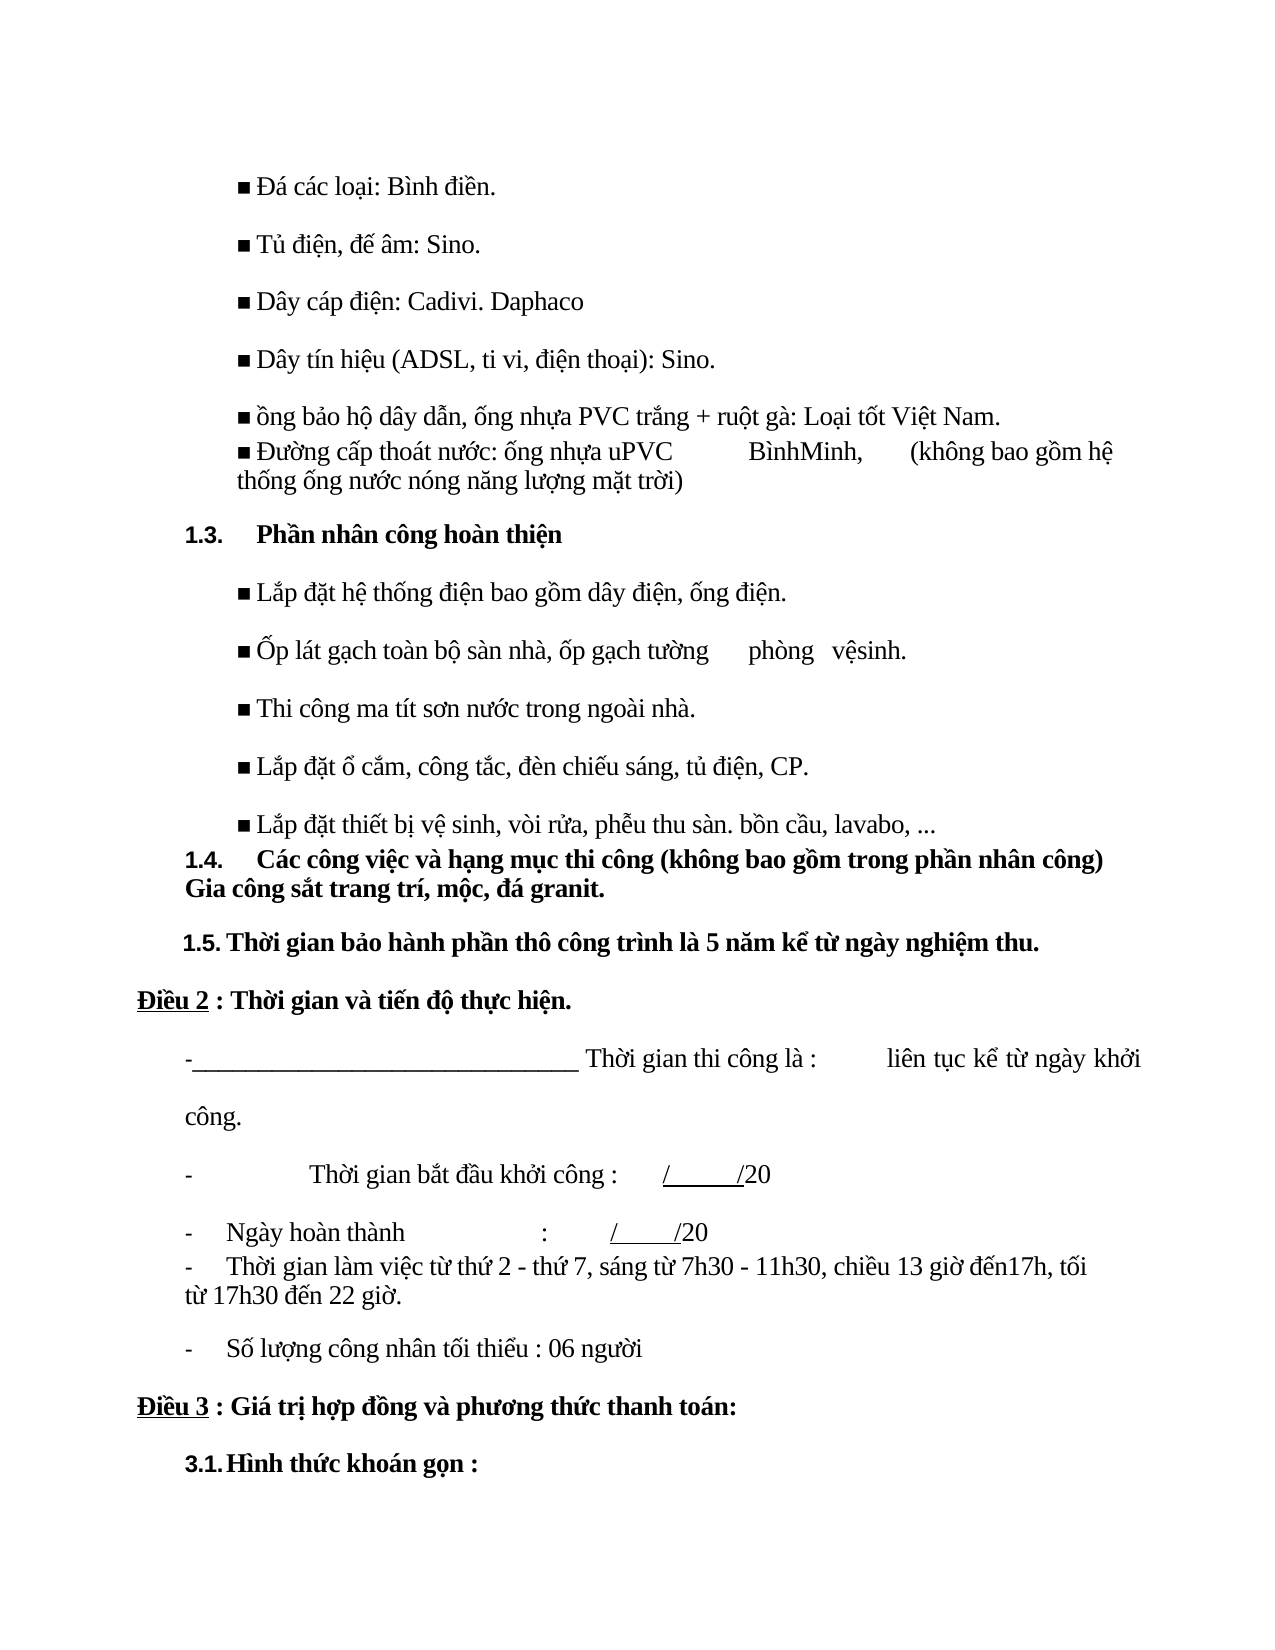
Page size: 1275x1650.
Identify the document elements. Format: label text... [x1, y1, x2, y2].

list Đá các loại: Bình điền. [237, 150, 1141, 207]
text Điều 3 : Giá trị hợp đồng và phương thức thanh toán: [137, 1369, 1141, 1427]
list Lắp đặt thiết bị vệ sinh, vòi rửa, phễu thu sàn. bồn cầu, lavabo, ... [237, 787, 1141, 845]
list Thời gian bảo hành phần thô công trình là 5 năm kể từ ngày nghiệm thu. Điều 2 : Thời gian và tiến độ thực hiện. [137, 905, 1051, 1021]
list Tủ điện, đế âm: Sino. [237, 207, 1141, 265]
list Phần nhân công hoàn thiện [184, 497, 1141, 555]
list Dây tín hiệu (ADSL, ti vi, điện thoại): Sino. [237, 322, 1141, 380]
list Hình thức khoán gọn : [184, 1427, 1141, 1484]
list Dây cáp điện: Cadivi. Daphaco [237, 265, 1141, 322]
list Ốp lát gạch toàn bộ sàn nhà, ốp gạch tường phòng vệ sinh. [237, 613, 1141, 671]
list Đường cấp thoát nước: ống nhựa uPVC Bình Minh, (không bao gồm hệ [237, 437, 1141, 466]
list Lắp đặt ổ cắm, công tắc, đèn chiếu sáng, tủ điện, CP. [237, 729, 1141, 787]
list Lắp đặt hệ thống điện bao gồm dây điện, ống điện. [237, 555, 1141, 613]
text thống ống nước nóng năng lượng mặt trời) [237, 466, 1141, 495]
list Các công việc và hạng mục thi công (không bao gồm trong phần nhân công) Gia công sắt trang trí, mộc, đá granit. [184, 845, 1112, 903]
list Thời gian thi công là : liên tục kể từ ngày khởi công. [184, 1021, 1141, 1137]
list ồng bảo hộ dây dẫn, ống nhựa PVC trắng + ruột gà: Loại tốt Việt Nam. [237, 380, 1141, 437]
list Số lượng công nhân tối thiểu : 06 người [184, 1312, 1141, 1369]
list Thi công ma tít sơn nước trong ngoài nhà. [237, 671, 1141, 729]
list Thời gian làm việc từ thứ 2 - thứ 7, sáng từ 7h30 - 11h30, chiều 13 giờ đến17h, tối từ 17h30 đến 22 giờ. [184, 1253, 1112, 1310]
list Thời gian bắt đầu khởi công : / /20 [184, 1137, 1141, 1195]
list Ngày hoàn thành : / /20 [184, 1195, 1141, 1253]
